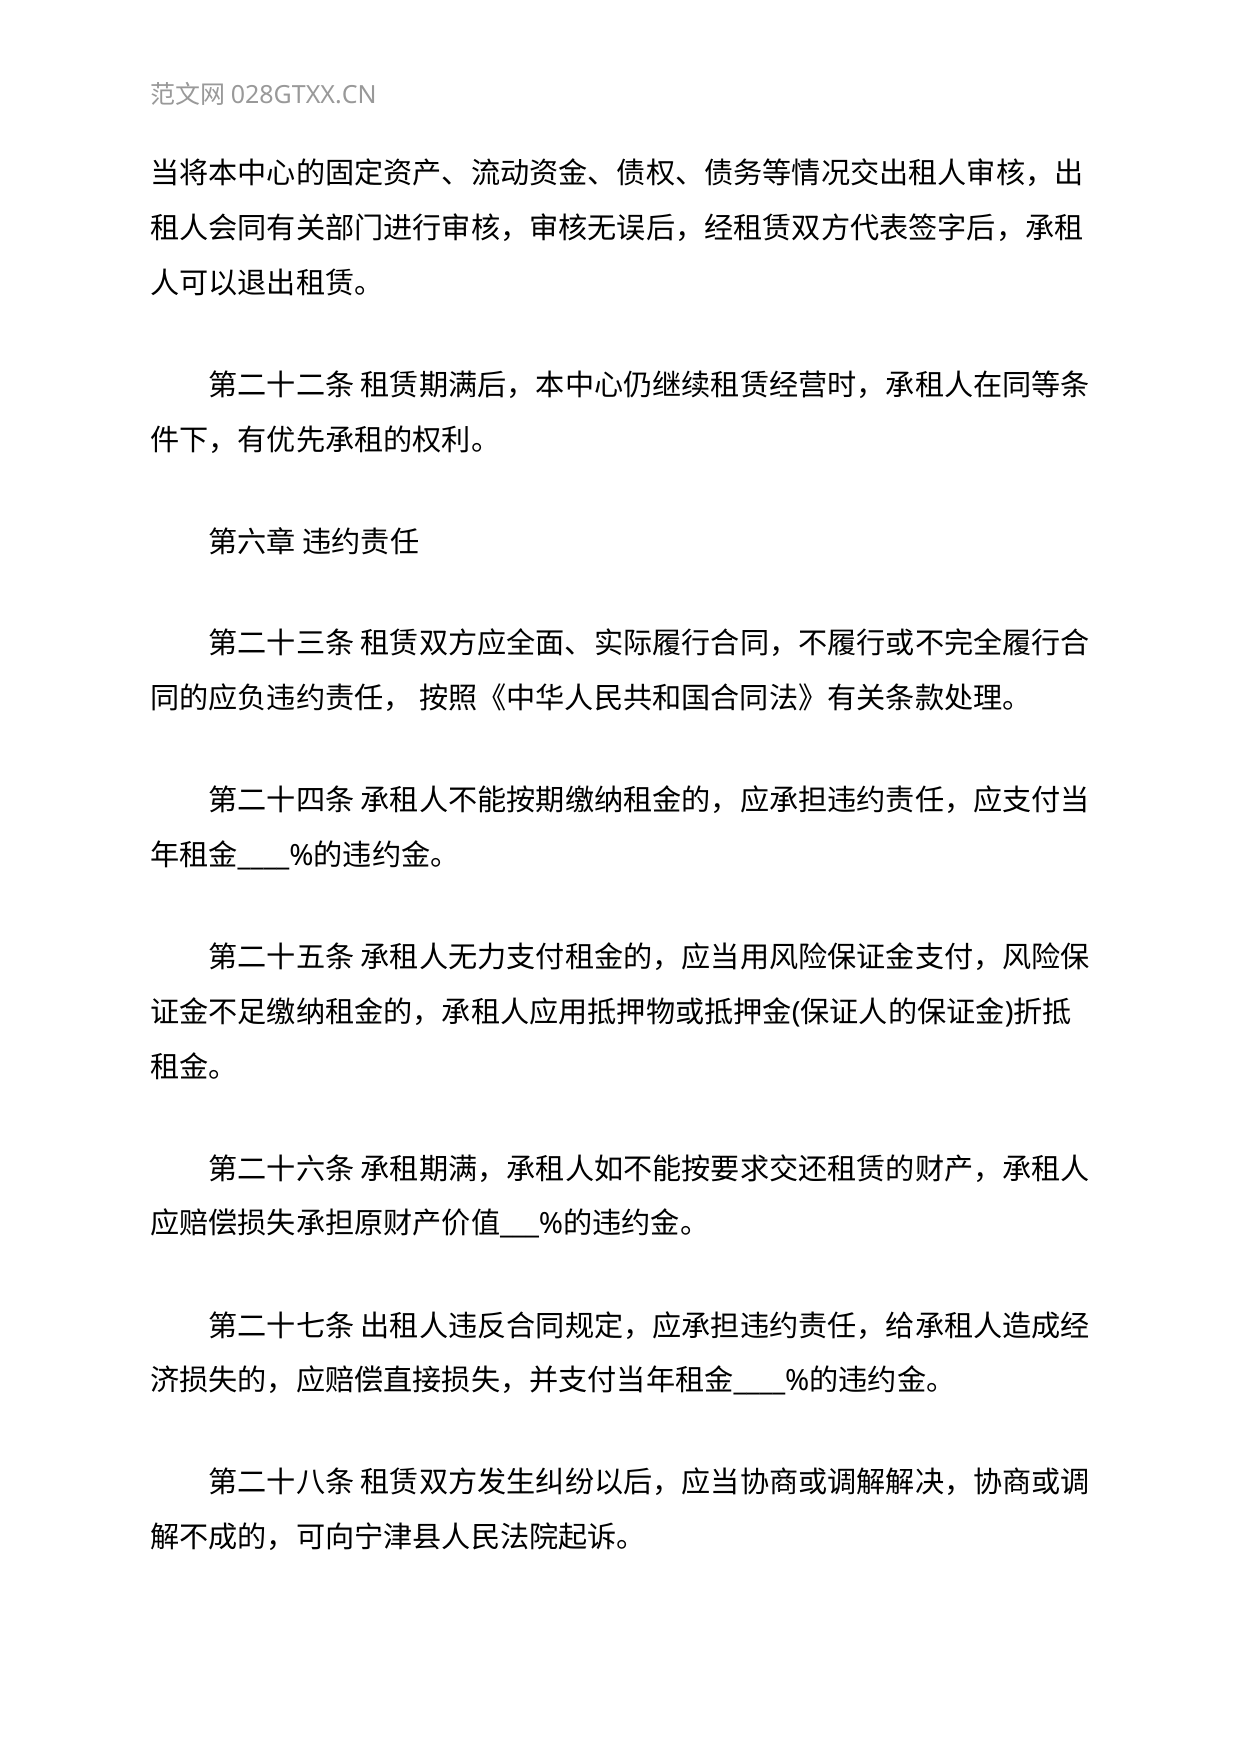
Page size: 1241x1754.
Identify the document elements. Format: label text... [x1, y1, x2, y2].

text 第二十八条 租赁双方发生纠纷以后，应当协商或调解解决，协商或调解不成的，可向宁津县人民法院起诉。 [150, 1459, 1090, 1556]
text 第二十二条 租赁期满后，本中心仍继续租赁经营时，承租人在同等条件下，有优先承租的权利。 [150, 362, 1090, 459]
text 第二十五条 承租人无力支付租金的，应当用风险保证金支付，风险保证金不足缴纳租金的，承租人应用抵押物或抵押金(保证人的保证金)折抵租金。 [150, 933, 1090, 1086]
text 第二十七条 出租人违反合同规定，应承担违约责任，给承租人造成经济损失的，应赔偿直接损失，并支付当年租金____%的违约金。 [150, 1302, 1090, 1399]
text 第二十三条 租赁双方应全面、实际履行合同，不履行或不完全履行合同的应负违约责任， 按照《中华人民共和国合同法》有关条款处理。 [150, 620, 1090, 717]
text 第六章 违约责任 [150, 518, 1090, 561]
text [150, 150, 1090, 302]
text 第二十四条 承租人不能按期缴纳租金的，应承担违约责任，应支付当年租金____%的违约金。 [150, 777, 1090, 874]
text 第二十六条 承租期满，承租人如不能按要求交还租赁的财产，承租人应赔偿损失承担原财产价值___%的违约金。 [150, 1145, 1090, 1242]
